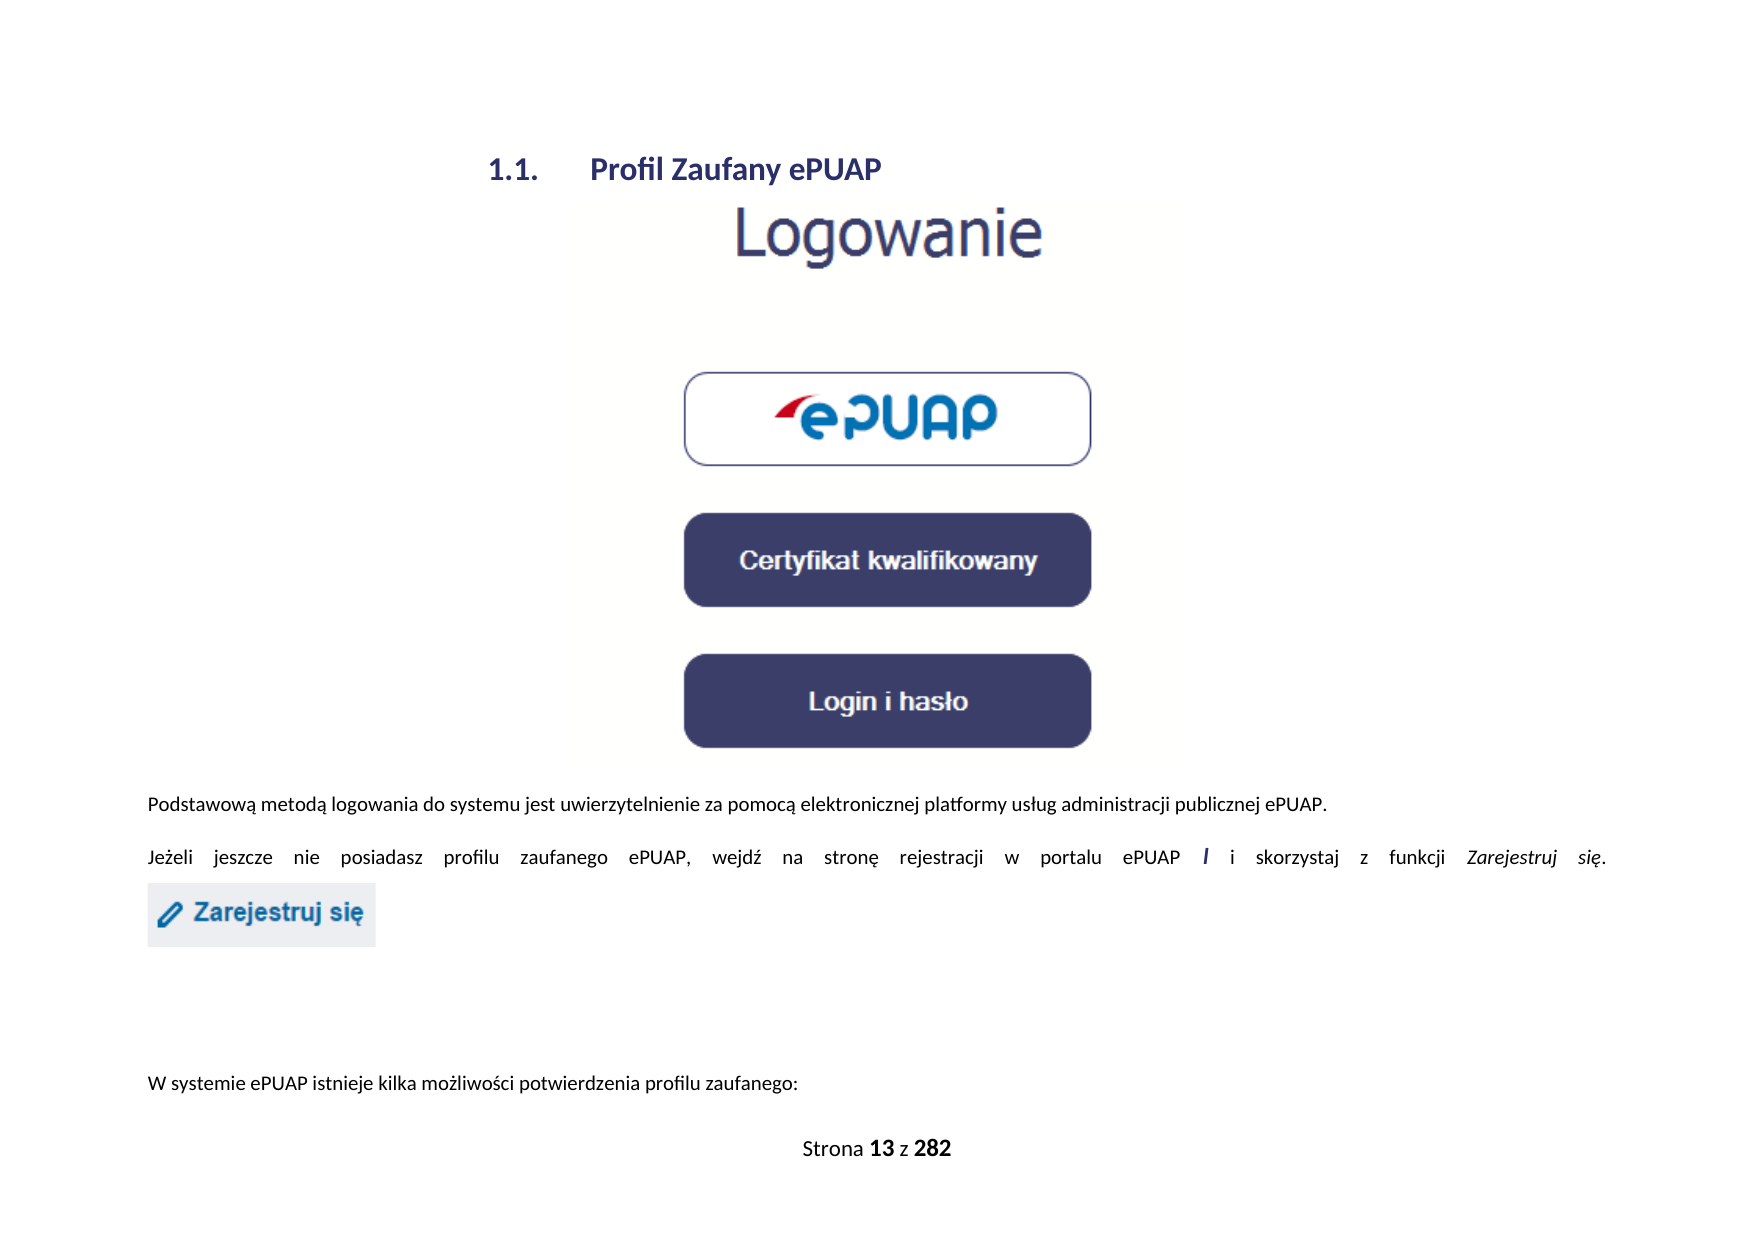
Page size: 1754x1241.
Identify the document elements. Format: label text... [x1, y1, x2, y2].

text Jeżeli jeszcze nie posiadasz profilu zaufanego ePUAP, wejdź na stronę rejestracji w portalu ePUAP l i skorzystaj z funkcji Zarejestruj się. [148, 842, 1606, 946]
text W systemie ePUAP istnieje kilka możliwości potwierdzenia profilu zaufanego: [148, 1070, 1606, 1096]
picture [570, 200, 1184, 767]
subtitle Profil Zaufany ePUAP [487, 148, 1606, 188]
text Podstawową metodą logowania do systemu jest uwierzytelnienie za pomocą elektronicznej platformy usług administracji publicznej ePUAP. [148, 791, 1606, 817]
picture [147, 883, 376, 947]
